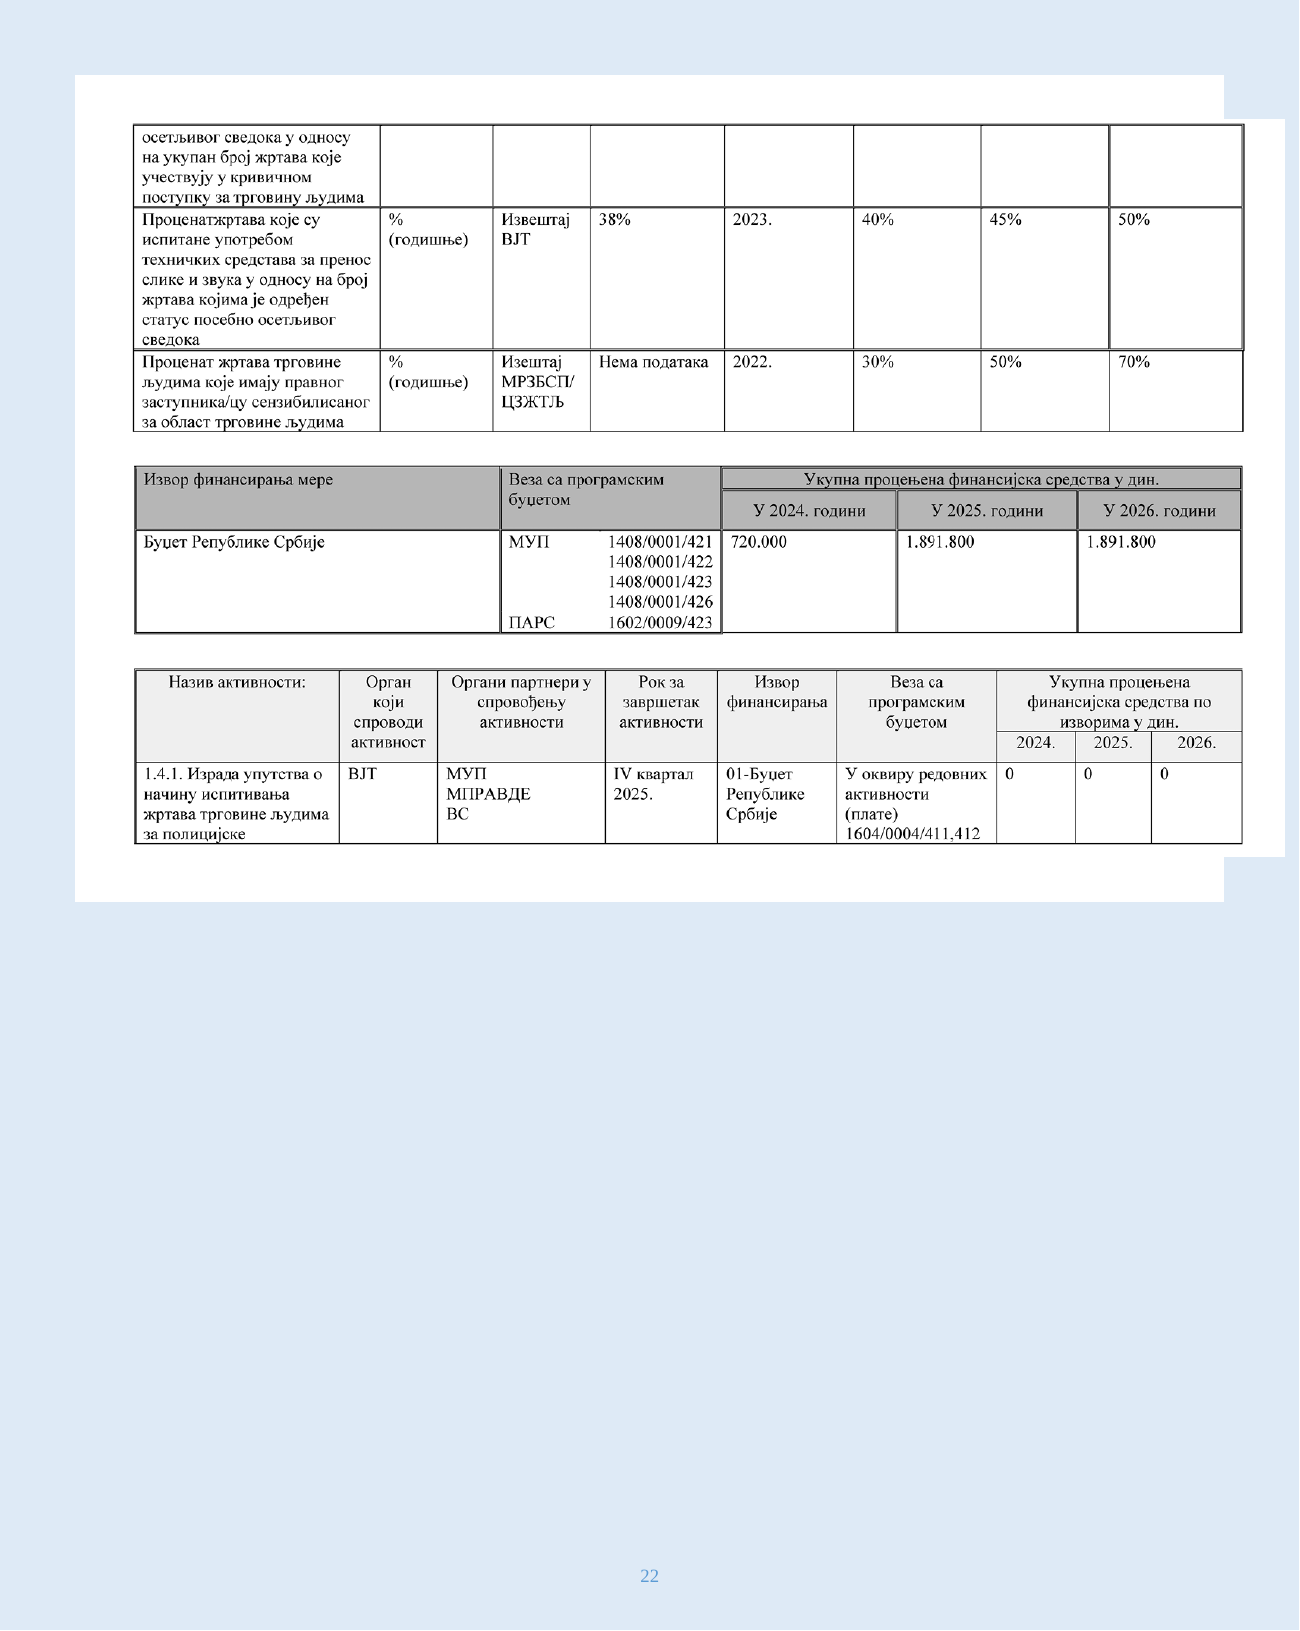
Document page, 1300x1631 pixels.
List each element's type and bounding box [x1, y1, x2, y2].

picture [125, 75, 1286, 902]
